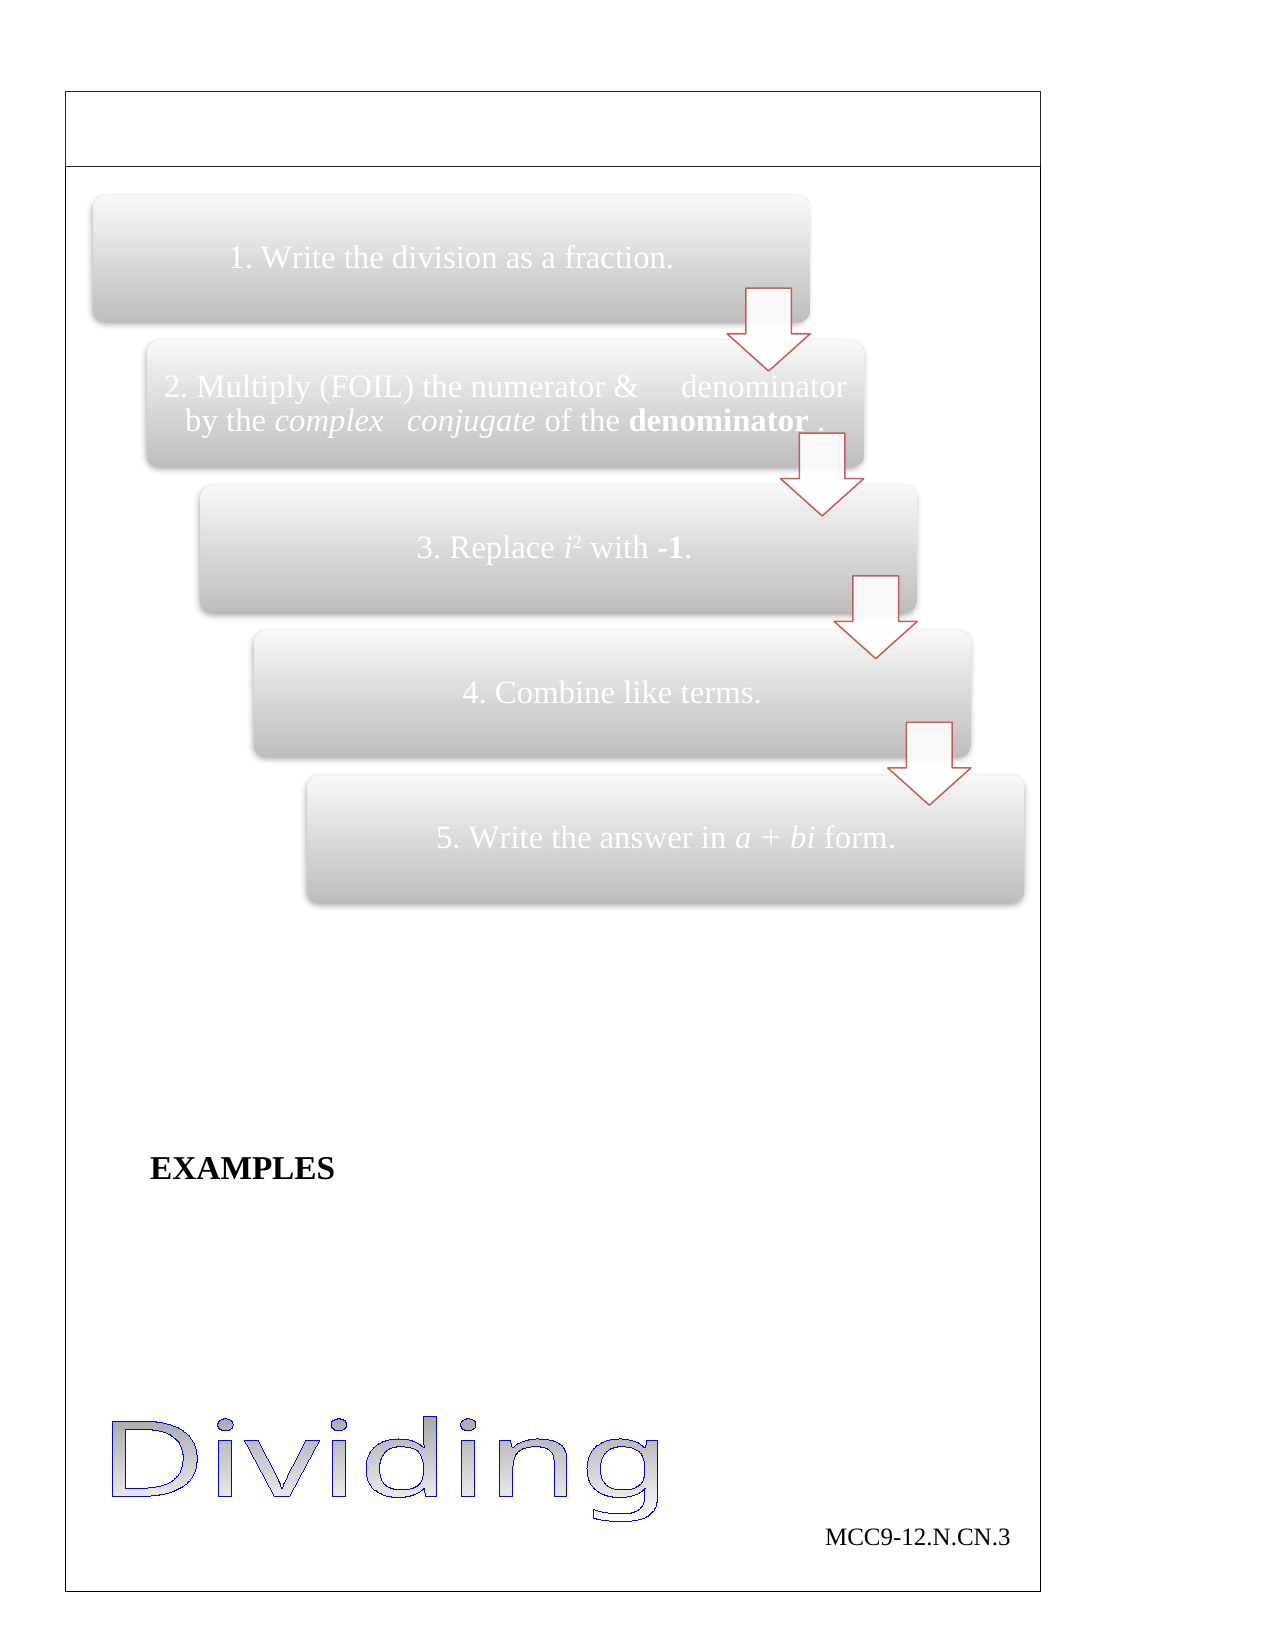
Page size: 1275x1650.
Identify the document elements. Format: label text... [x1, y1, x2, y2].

text EXAMPLES [75, 1148, 1200, 1187]
text MCC9-12.N.CN.3 [375, 1522, 1200, 1550]
